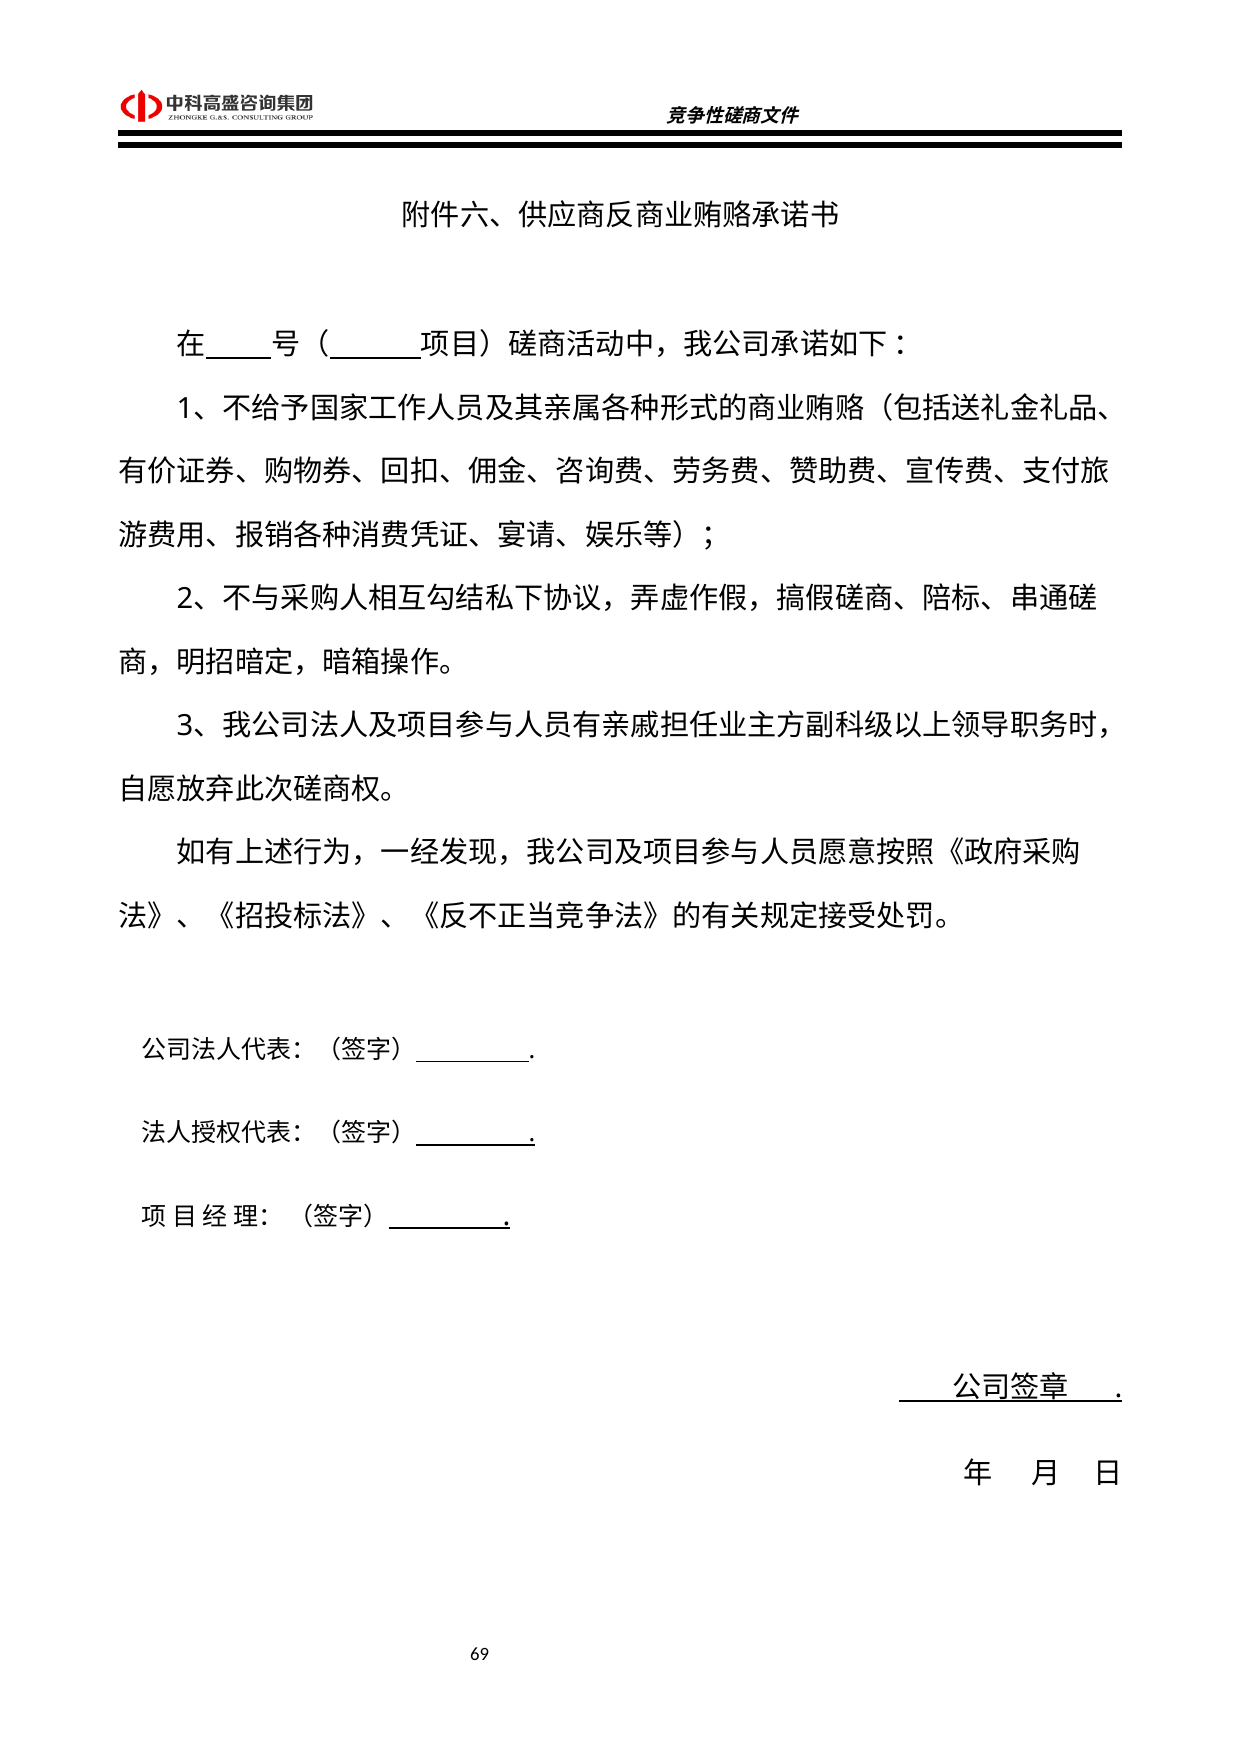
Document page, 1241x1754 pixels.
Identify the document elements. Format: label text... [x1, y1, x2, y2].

text 如有上述行为，一经发现，我公司及项目参与人员愿意按照《政府采购法》、《招投标法》、《反不正当竞争法》的有关规定接受处罚。 [118, 829, 1122, 934]
text 公司法人代表：（签字） . [141, 1015, 1122, 1080]
text 在 号（ 项目）磋商活动中，我公司承诺如下 ： [118, 321, 1122, 363]
text 公司签章 . [118, 1352, 1122, 1417]
text 3、我公司法人及项目参与人员有亲戚担任业主方副科级以上领导职务时，自愿放弃此次磋商权。 [118, 702, 1122, 808]
picture [118, 88, 321, 123]
text 法人授权代表：（签字） . [141, 1098, 1122, 1163]
text 年 月 日 [118, 1438, 1122, 1503]
text 2、不与采购人相互勾结私下协议，弄虚作假，搞假磋商、陪标、串通磋商，明招暗定，暗箱操作。 [118, 575, 1122, 681]
text 1、不给予国家工作人员及其亲属各种形式的商业贿赂（包括送礼金礼品、有价证券、购物券、回扣、佣金、咨询费、劳务费、赞助费、宣传费、支付旅游费用、报销各种消费凭证、宴请、娱乐等）； [118, 384, 1122, 554]
text 项 目 经 理： （签字） . [141, 1181, 1122, 1246]
subtitle 附件六、供应商反商业贿赂承诺书 [118, 180, 1122, 245]
